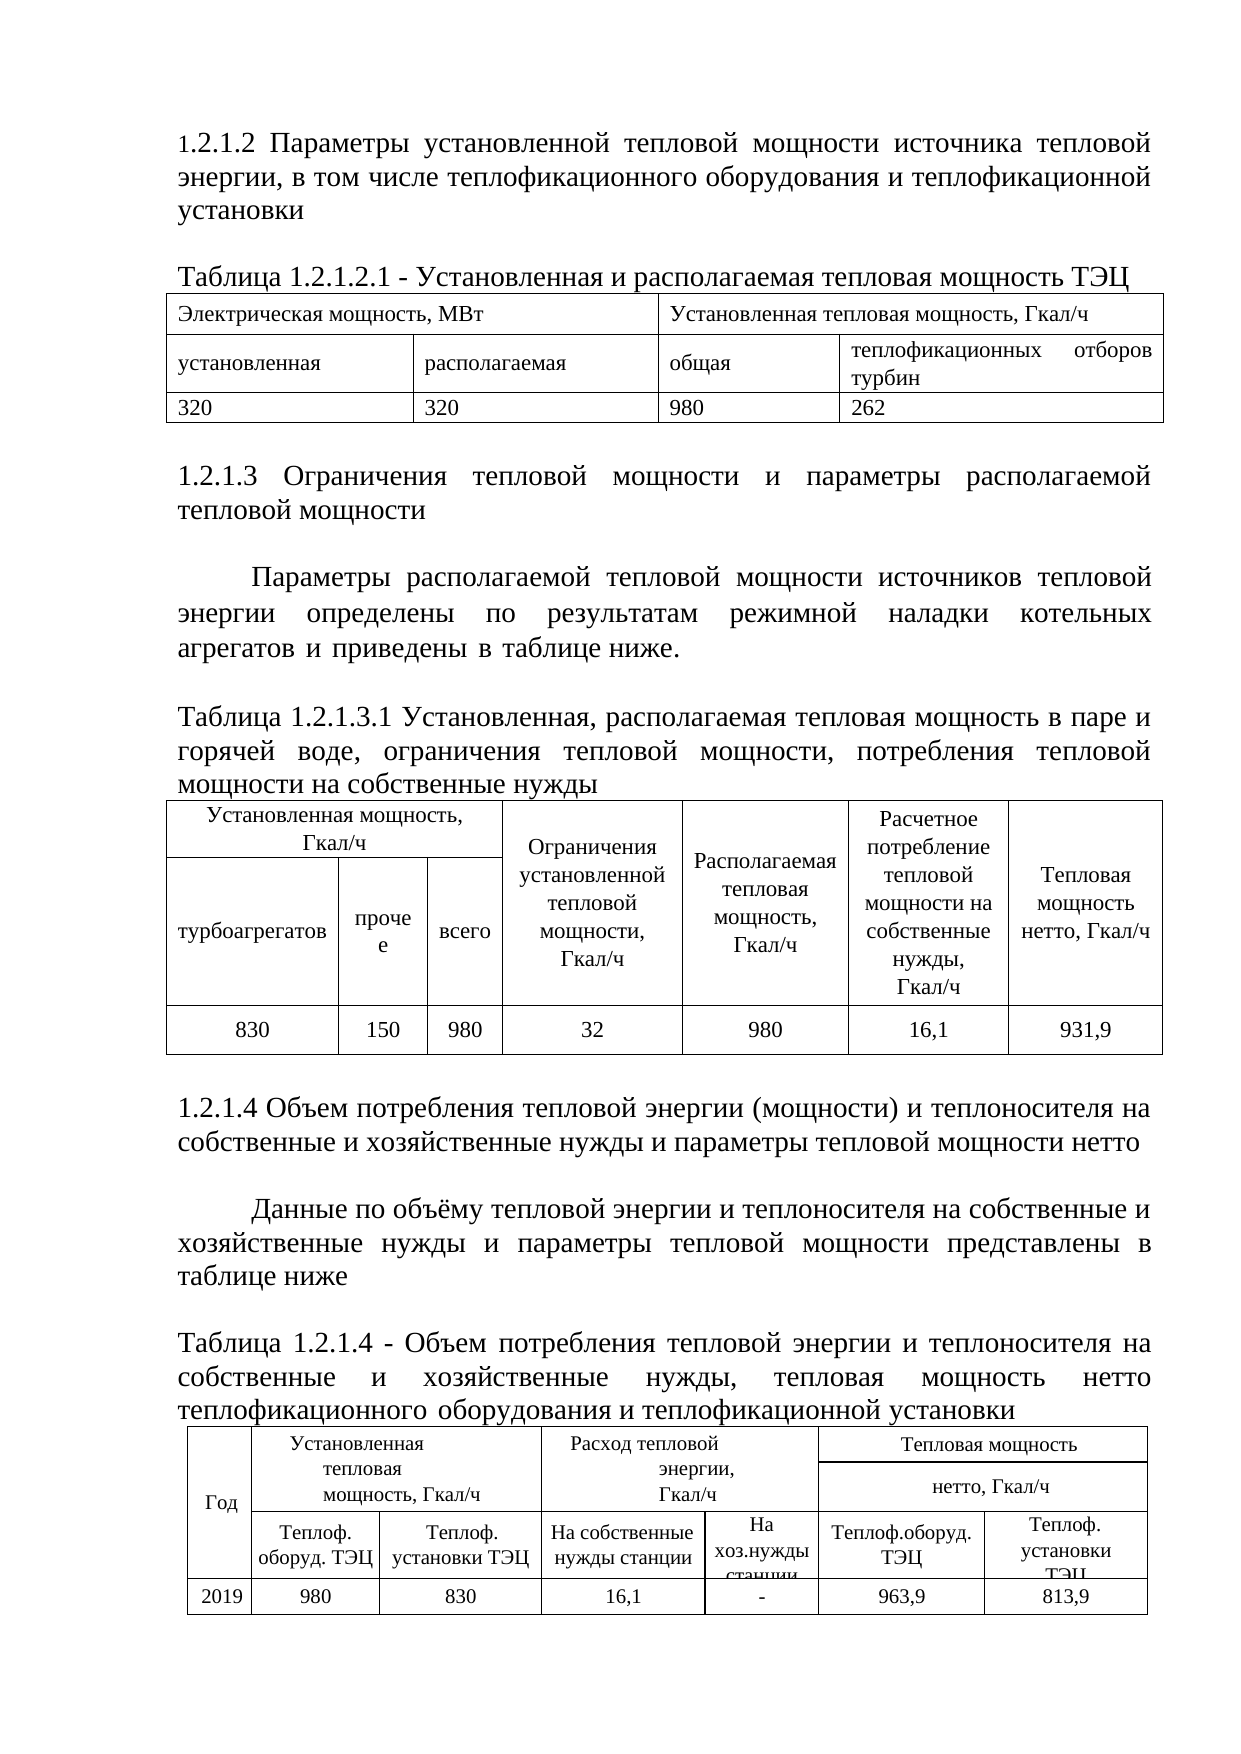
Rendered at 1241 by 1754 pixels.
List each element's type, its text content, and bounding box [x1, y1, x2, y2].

table_cell 150 [339, 1006, 427, 1054]
table_header Расход тепловой энергии, Гкал/ч [542, 1427, 818, 1511]
table_cell располагаемая [414, 335, 658, 392]
table_cell 262 [840, 393, 1163, 422]
table_cell 16,1 [849, 1006, 1008, 1054]
table_cell 16,1 [542, 1579, 704, 1614]
table_cell 32 [503, 1006, 682, 1054]
text Параметры располагаемой тепловой мощности источников тепловой энергии определены по результатам режимной наладки котельных агрегатов и приведены в таблице ниже. [177, 559, 1152, 664]
table_header Год [188, 1427, 251, 1578]
table_cell 931,9 [1009, 1006, 1162, 1054]
table_cell теплофикационных отборов турбин [840, 335, 1163, 392]
table_cell 830 [167, 1006, 338, 1054]
table_header Электрическая мощность, МВт [167, 294, 658, 333]
table_cell 980 [428, 1006, 502, 1054]
table_cell 320 [167, 393, 413, 422]
table_cell 813,9 [985, 1579, 1147, 1614]
table_cell 980 [683, 1006, 848, 1054]
table_cell На хоз.нужды станции [706, 1512, 818, 1578]
text Таблица 1.2.1.2.1 - Установленная и располагаемая тепловая мощность ТЭЦ [177, 259, 1152, 293]
text 1.2.1.4 Объем потребления тепловой энергии (мощности) и теплоносителя на собственные и хозяйственные нужды и параметры тепловой мощности нетто [177, 1091, 1152, 1158]
table_cell 320 [414, 393, 658, 422]
table_header Тепловая мощность нетто, Гкал/ч [1009, 801, 1162, 1005]
table_cell Теплоф. установки ТЭЦ [380, 1512, 541, 1578]
text 1.2.1.2 Параметры установленной тепловой мощности источника тепловой энергии, в том числе теплофикационного оборудования и теплофикационной установки [177, 125, 1152, 226]
table_cell прочее [339, 858, 427, 1005]
table_header Располагаемая тепловая мощность, Гкал/ч [683, 801, 848, 1005]
table_header Расчетное потребление тепловой мощности на собственные нужды, Гкал/ч [849, 801, 1008, 1005]
table_cell Теплоф. оборуд. ТЭЦ [252, 1512, 379, 1578]
table_cell Теплоф. установки ТЭЦ [985, 1512, 1147, 1578]
table_header Ограничения установленной тепловой мощности, Гкал/ч [503, 801, 682, 1005]
table_cell 980 [252, 1579, 379, 1614]
table_cell общая [659, 335, 839, 392]
table_cell 830 [380, 1579, 541, 1614]
table_cell - [706, 1579, 818, 1614]
table_header Тепловая мощность [819, 1427, 1147, 1461]
text 1.2.1.3 Ограничения тепловой мощности и параметры располагаемой тепловой мощности [177, 458, 1152, 526]
table_cell установленная [167, 335, 413, 392]
table_cell нетто, Гкал/ч [819, 1463, 1147, 1511]
text Данные по объёму тепловой энергии и теплоносителя на собственные и хозяйственные нужды и параметры тепловой мощности представлены в таблице ниже [177, 1191, 1152, 1292]
table_cell На собственные нужды станции [542, 1512, 704, 1578]
text Таблица 1.2.1.4 - Объем потребления тепловой энергии и теплоносителя на собственные и хозяйственные нужды, тепловая мощность нетто теплофикационного оборудования и теплофикационной установки [177, 1325, 1152, 1426]
table_cell всего [428, 858, 502, 1005]
table_cell 2019 [188, 1579, 251, 1614]
table_cell турбоагрегатов [167, 858, 338, 1005]
table_cell 963,9 [819, 1579, 984, 1614]
table_cell Теплоф.оборуд. ТЭЦ [819, 1512, 984, 1578]
table_header Установленная тепловая мощность, Гкал/ч [659, 294, 1163, 333]
text Таблица 1.2.1.3.1 Установленная, располагаемая тепловая мощность в паре и горячей воде, ограничения тепловой мощности, потребления тепловой мощности на собственные нужды [177, 699, 1152, 800]
table_cell 980 [659, 393, 839, 422]
table_header Установленная тепловая мощность, Гкал/ч [252, 1427, 541, 1511]
table_header Установленная мощность, Гкал/ч [167, 801, 502, 857]
